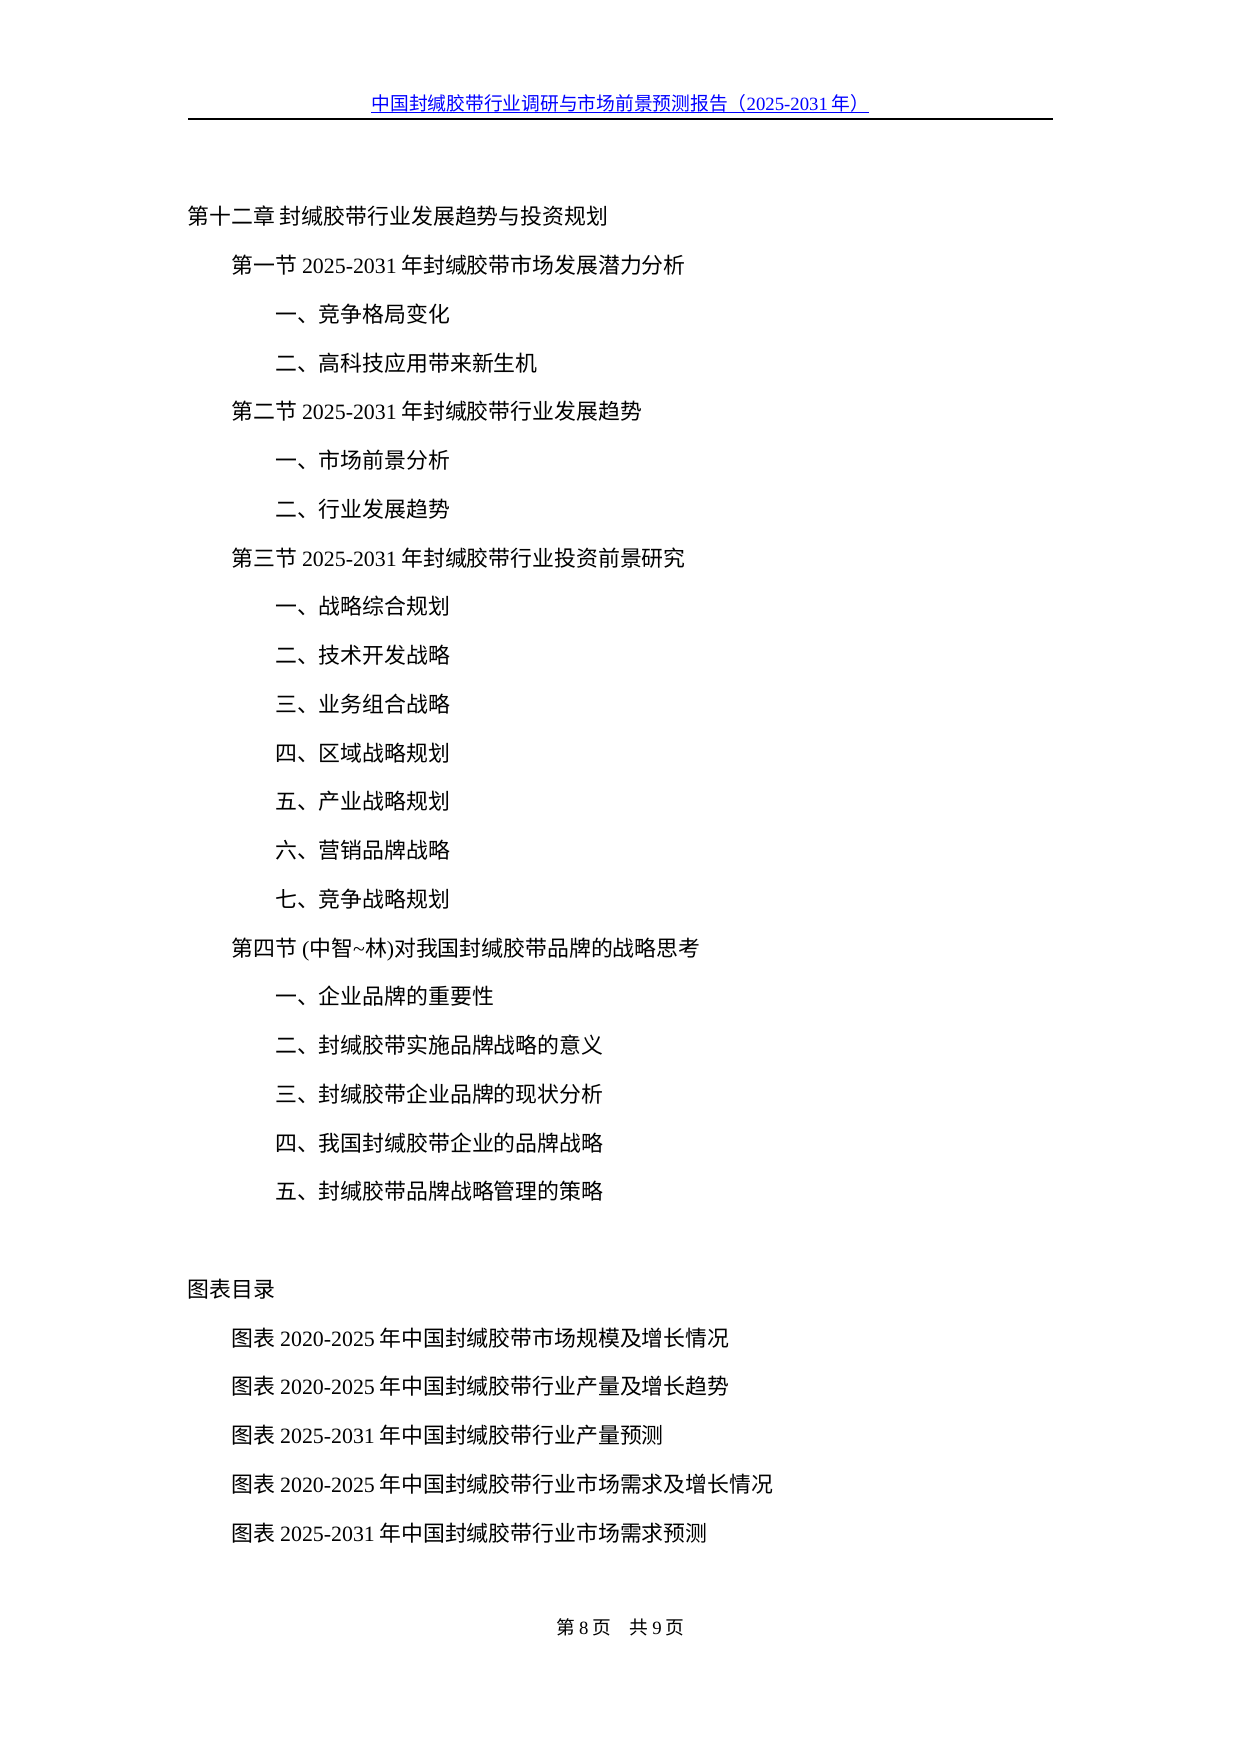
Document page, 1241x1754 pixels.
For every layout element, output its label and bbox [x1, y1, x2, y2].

text [187, 150, 1053, 1548]
